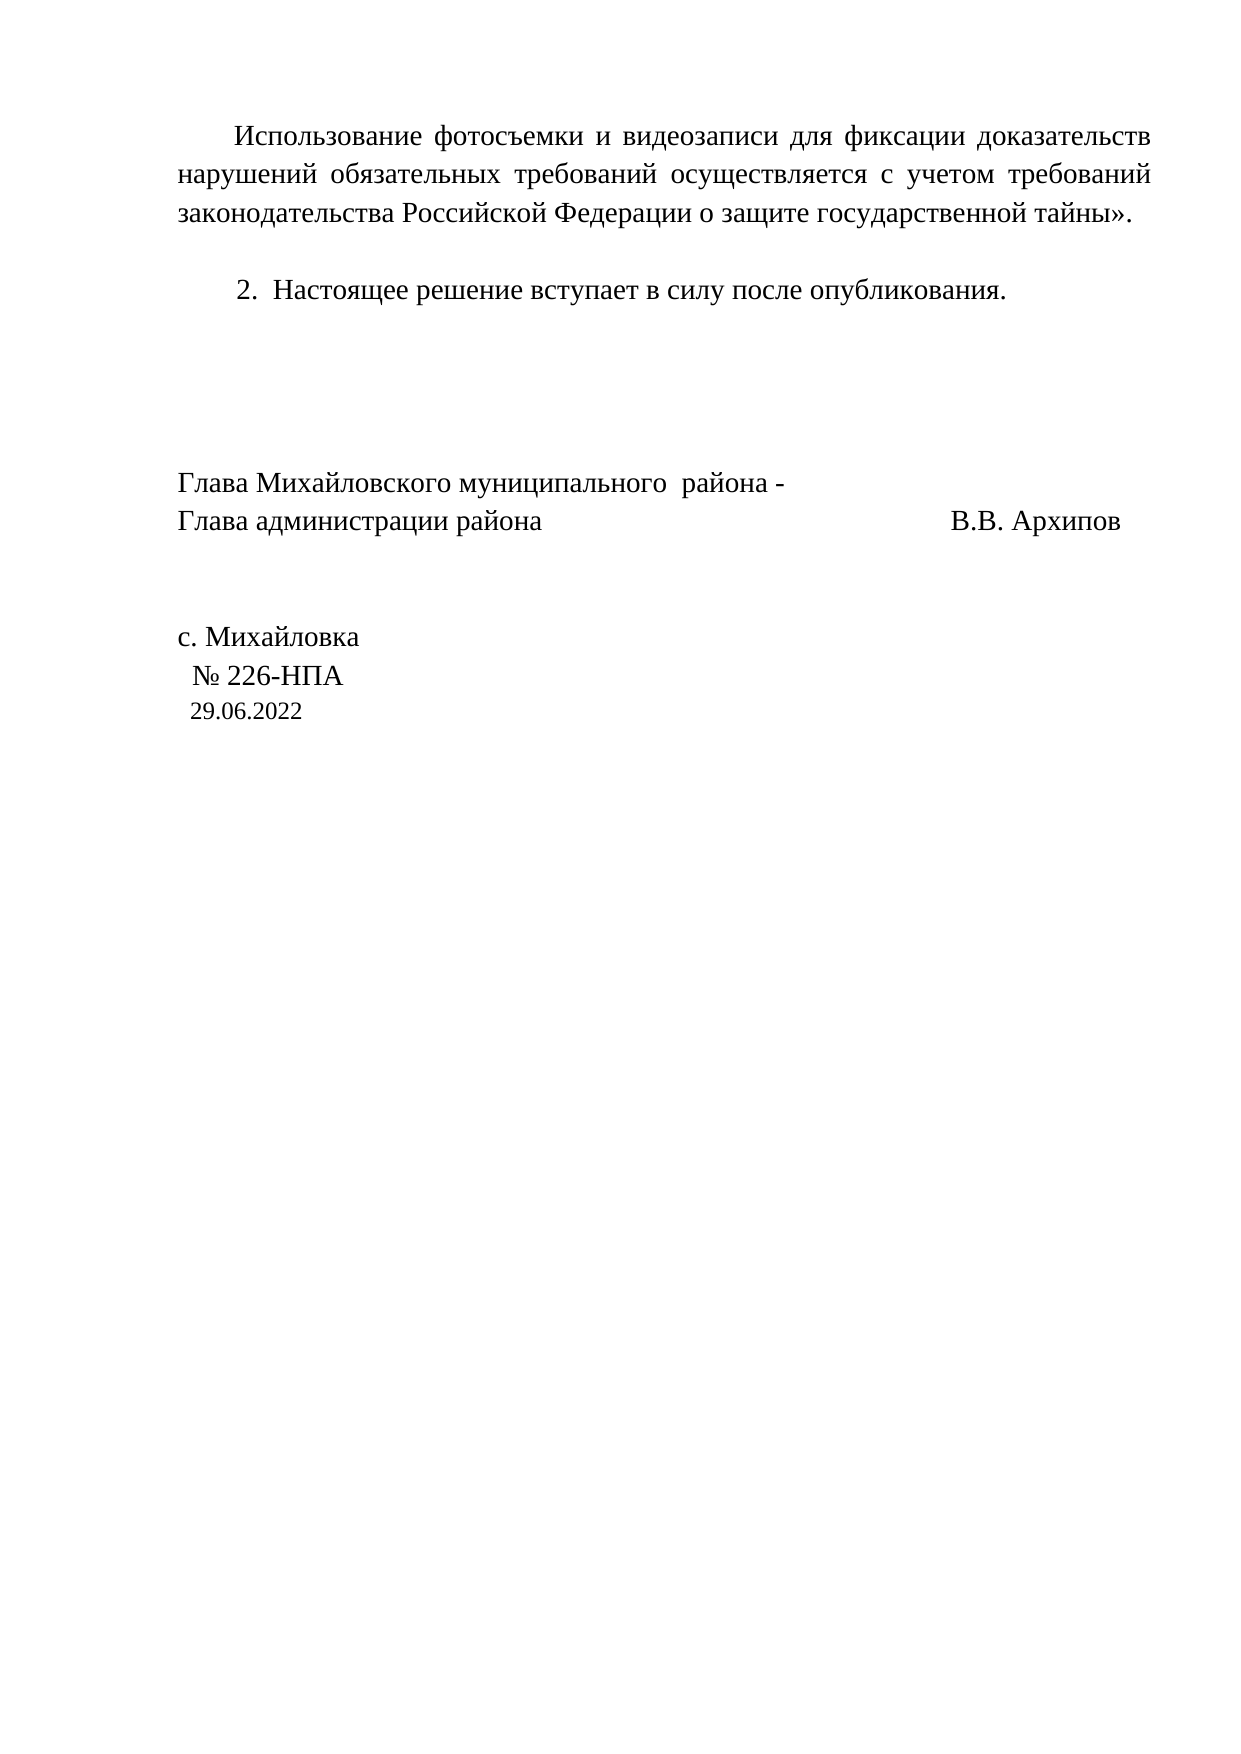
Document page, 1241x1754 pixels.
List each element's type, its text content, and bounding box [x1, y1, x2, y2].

text № 226-НПА [177, 658, 1152, 691]
text Использование фотосъемки и видеозаписи для фиксации доказательств нарушений обязательных требований осуществляется с учетом требований законодательства Российской Федерации о защите государственной тайны». [177, 118, 1152, 229]
text с. Михайловка [177, 619, 1152, 653]
text Глава администрации района В.В. Архипов [177, 503, 1152, 537]
text 29.06.2022 [177, 696, 1152, 725]
text 2. Настоящее решение вступает в силу после опубликования. [177, 272, 1161, 306]
text Глава Михайловского муниципального района - [177, 465, 1152, 498]
